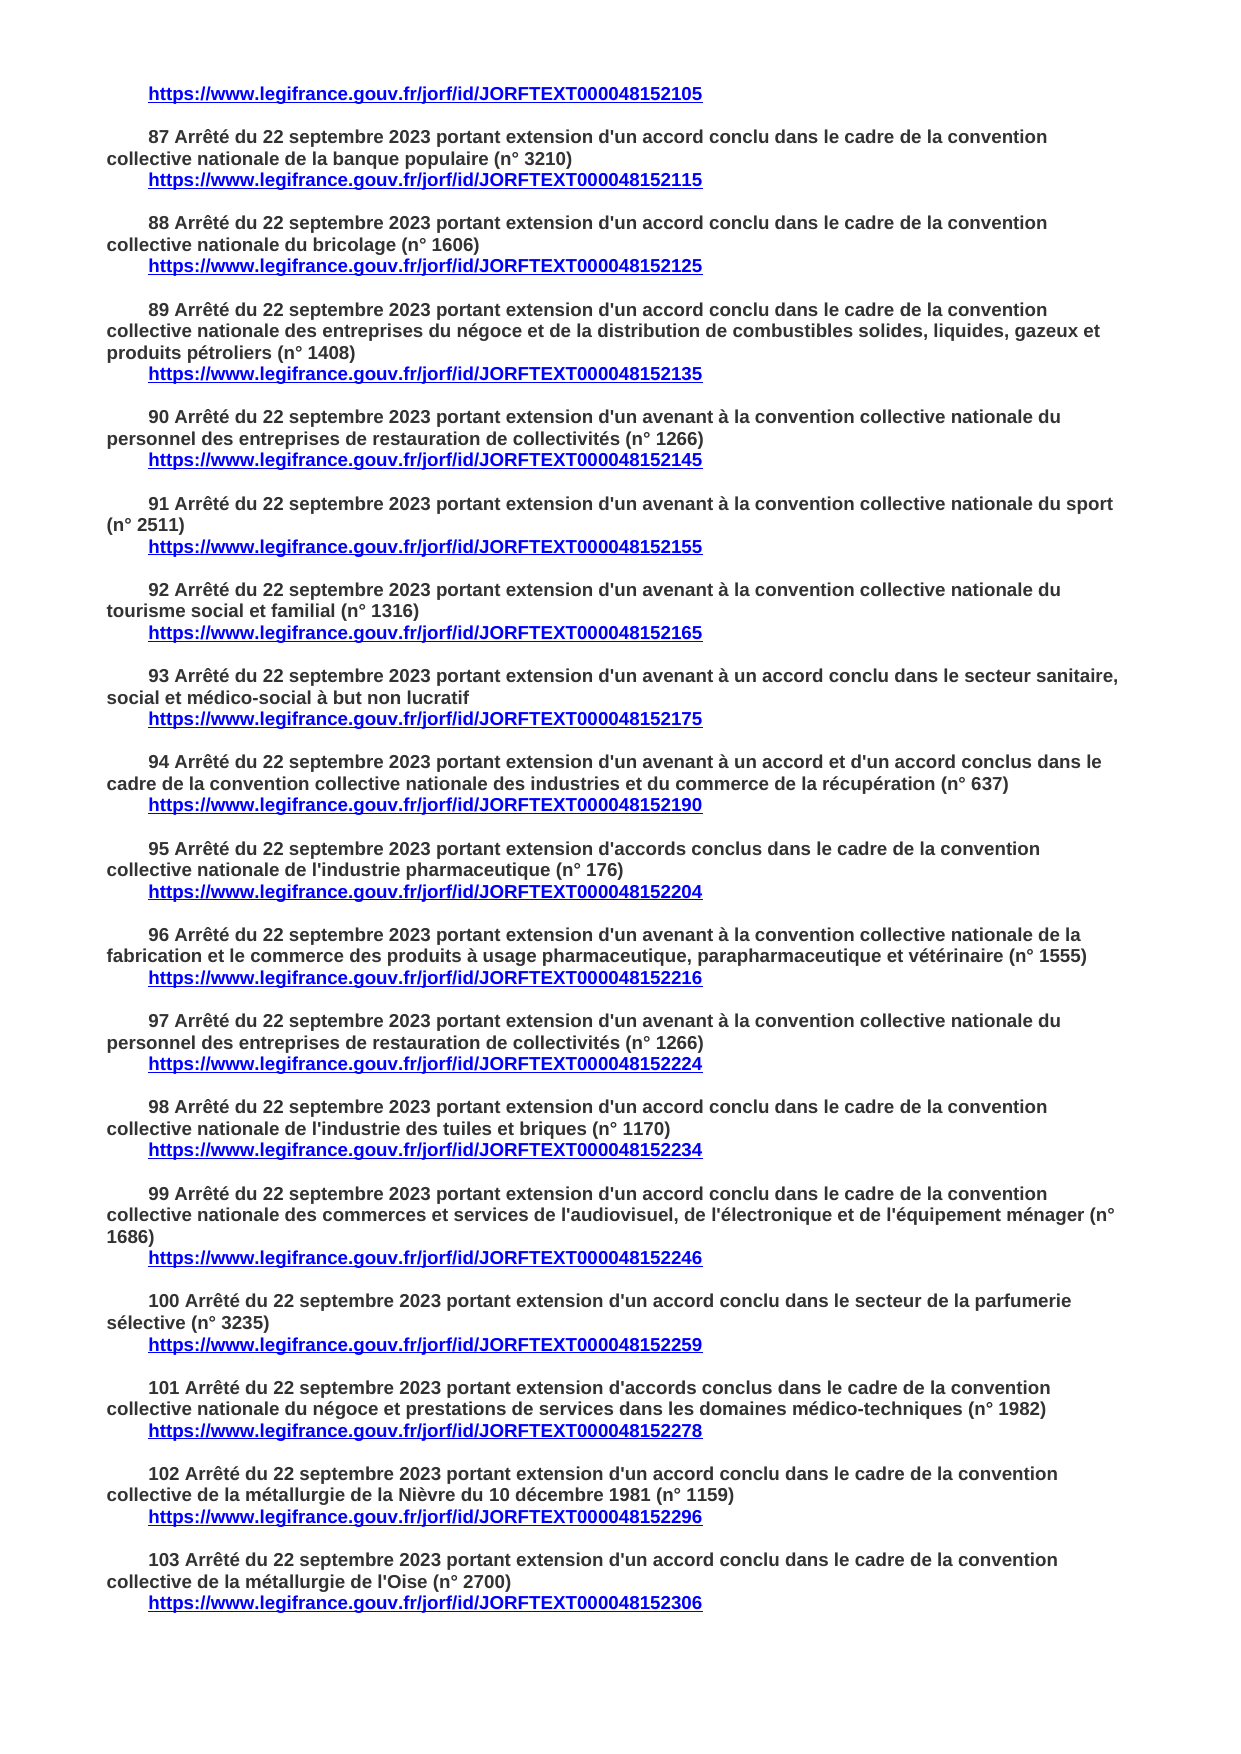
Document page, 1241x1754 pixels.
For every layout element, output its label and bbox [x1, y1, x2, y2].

text [106, 83, 1128, 1635]
